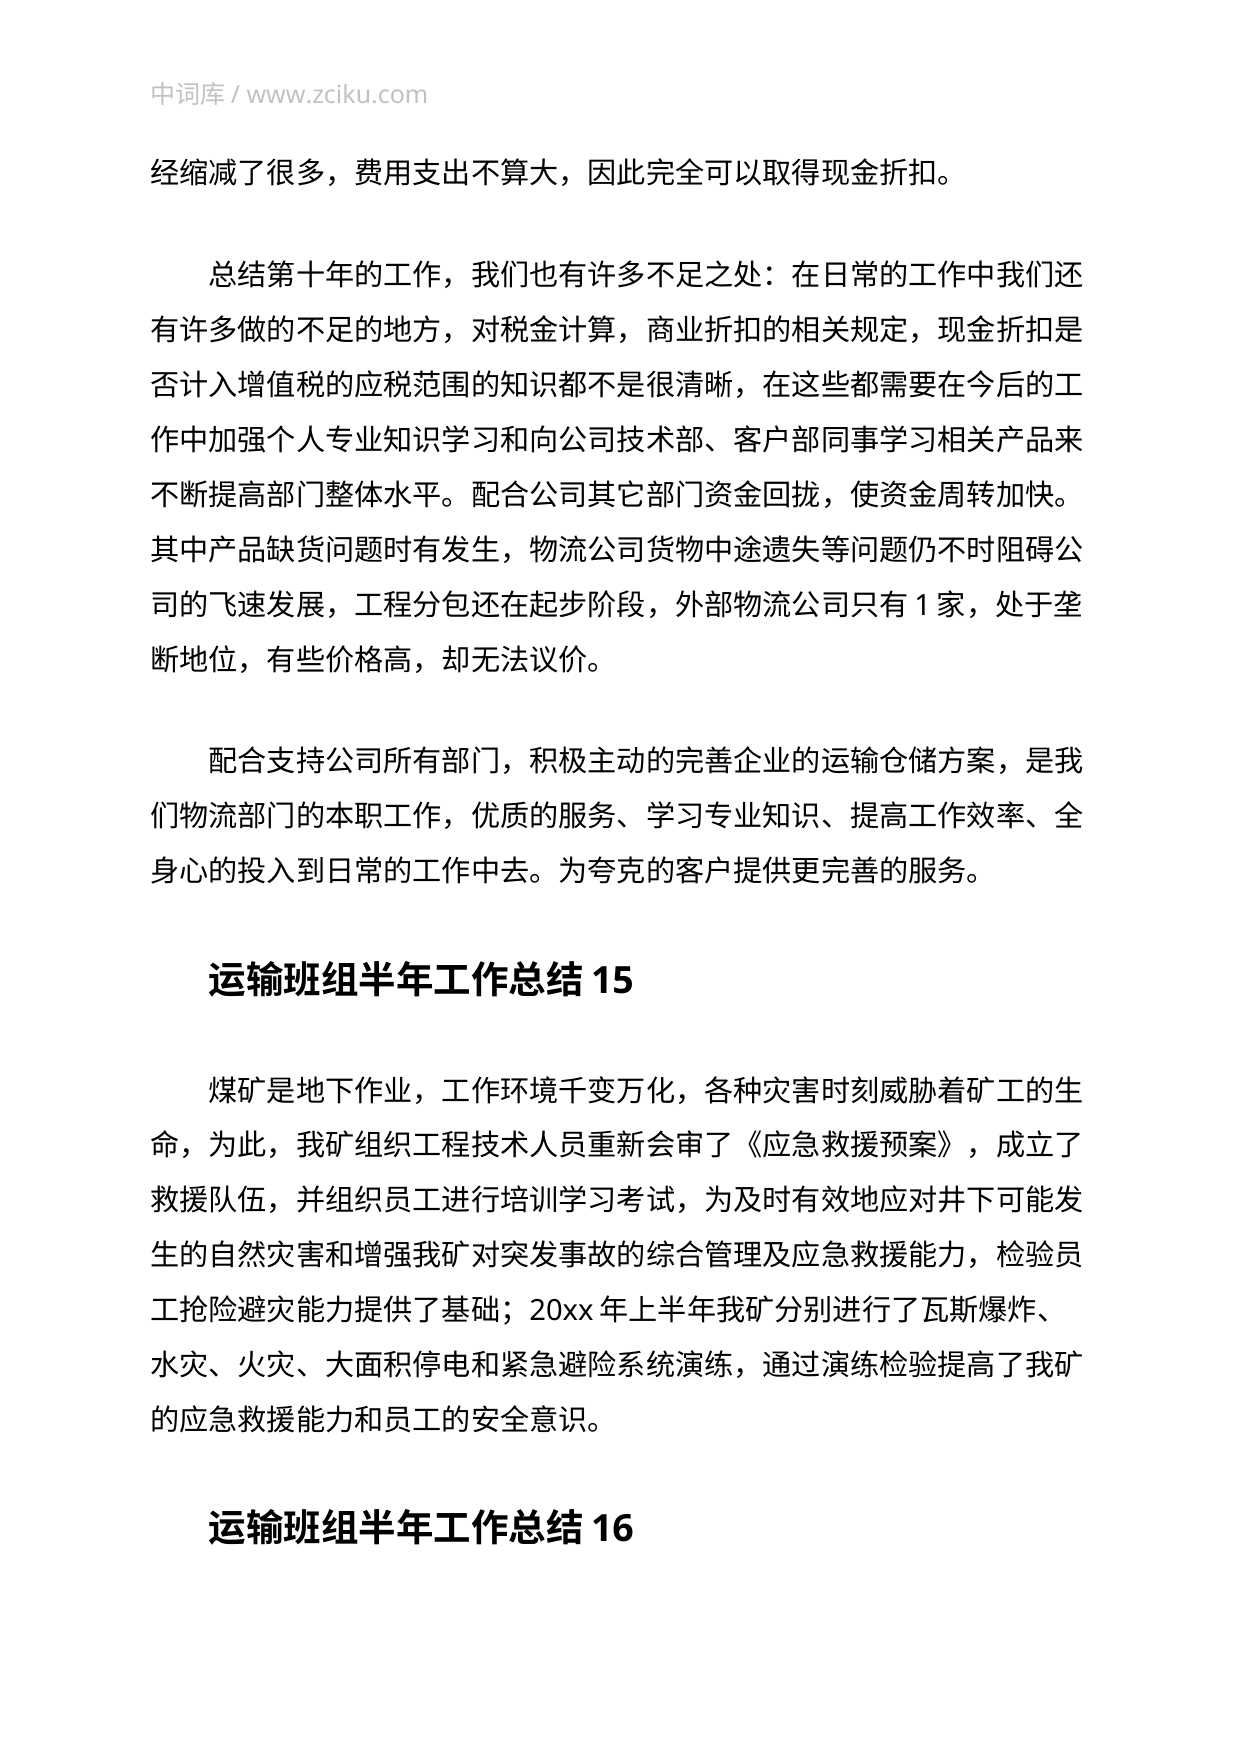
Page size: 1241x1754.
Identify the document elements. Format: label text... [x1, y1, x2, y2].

text 配合支持公司所有部门，积极主动的完善企业的运输仓储方案，是我们物流部门的本职工作，优质的服务、学习专业知识、提高工作效率、全身心的投入到日常的工作中去。为夸克的客户提供更完善的服务。 [150, 738, 1090, 890]
text 运输班组半年工作总结15 [150, 949, 1090, 1004]
text 煤矿是地下作业，工作环境千变万化，各种灾害时刻威胁着矿工的生命，为此，我矿组织工程技术人员重新会审了《应急救援预案》，成立了救援队伍，并组织员工进行培训学习考试，为及时有效地应对井下可能发生的自然灾害和增强我矿对突发事故的综合管理及应急救援能力，检验员工抢险避灾能力提供了基础；20xx年上半年我矿分别进行了瓦斯爆炸、水灾、火灾、大面积停电和紧急避险系统演练，通过演练检验提高了我矿的应急救援能力和员工的安全意识。 [150, 1067, 1090, 1439]
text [150, 150, 1090, 192]
text 运输班组半年工作总结16 [150, 1498, 1090, 1553]
text 总结第十年的工作，我们也有许多不足之处：在日常的工作中我们还有许多做的不足的地方，对税金计算，商业折扣的相关规定，现金折扣是否计入增值税的应税范围的知识都不是很清晰，在这些都需要在今后的工作中加强个人专业知识学习和向公司技术部、客户部同事学习相关产品来不断提高部门整体水平。配合公司其它部门资金回拢，使资金周转加快。其中产品缺货问题时有发生，物流公司货物中途遗失等问题仍不时阻碍公司的飞速发展，工程分包还在起步阶段，外部物流公司只有1家，处于垄断地位，有些价格高，却无法议价。 [150, 252, 1090, 678]
